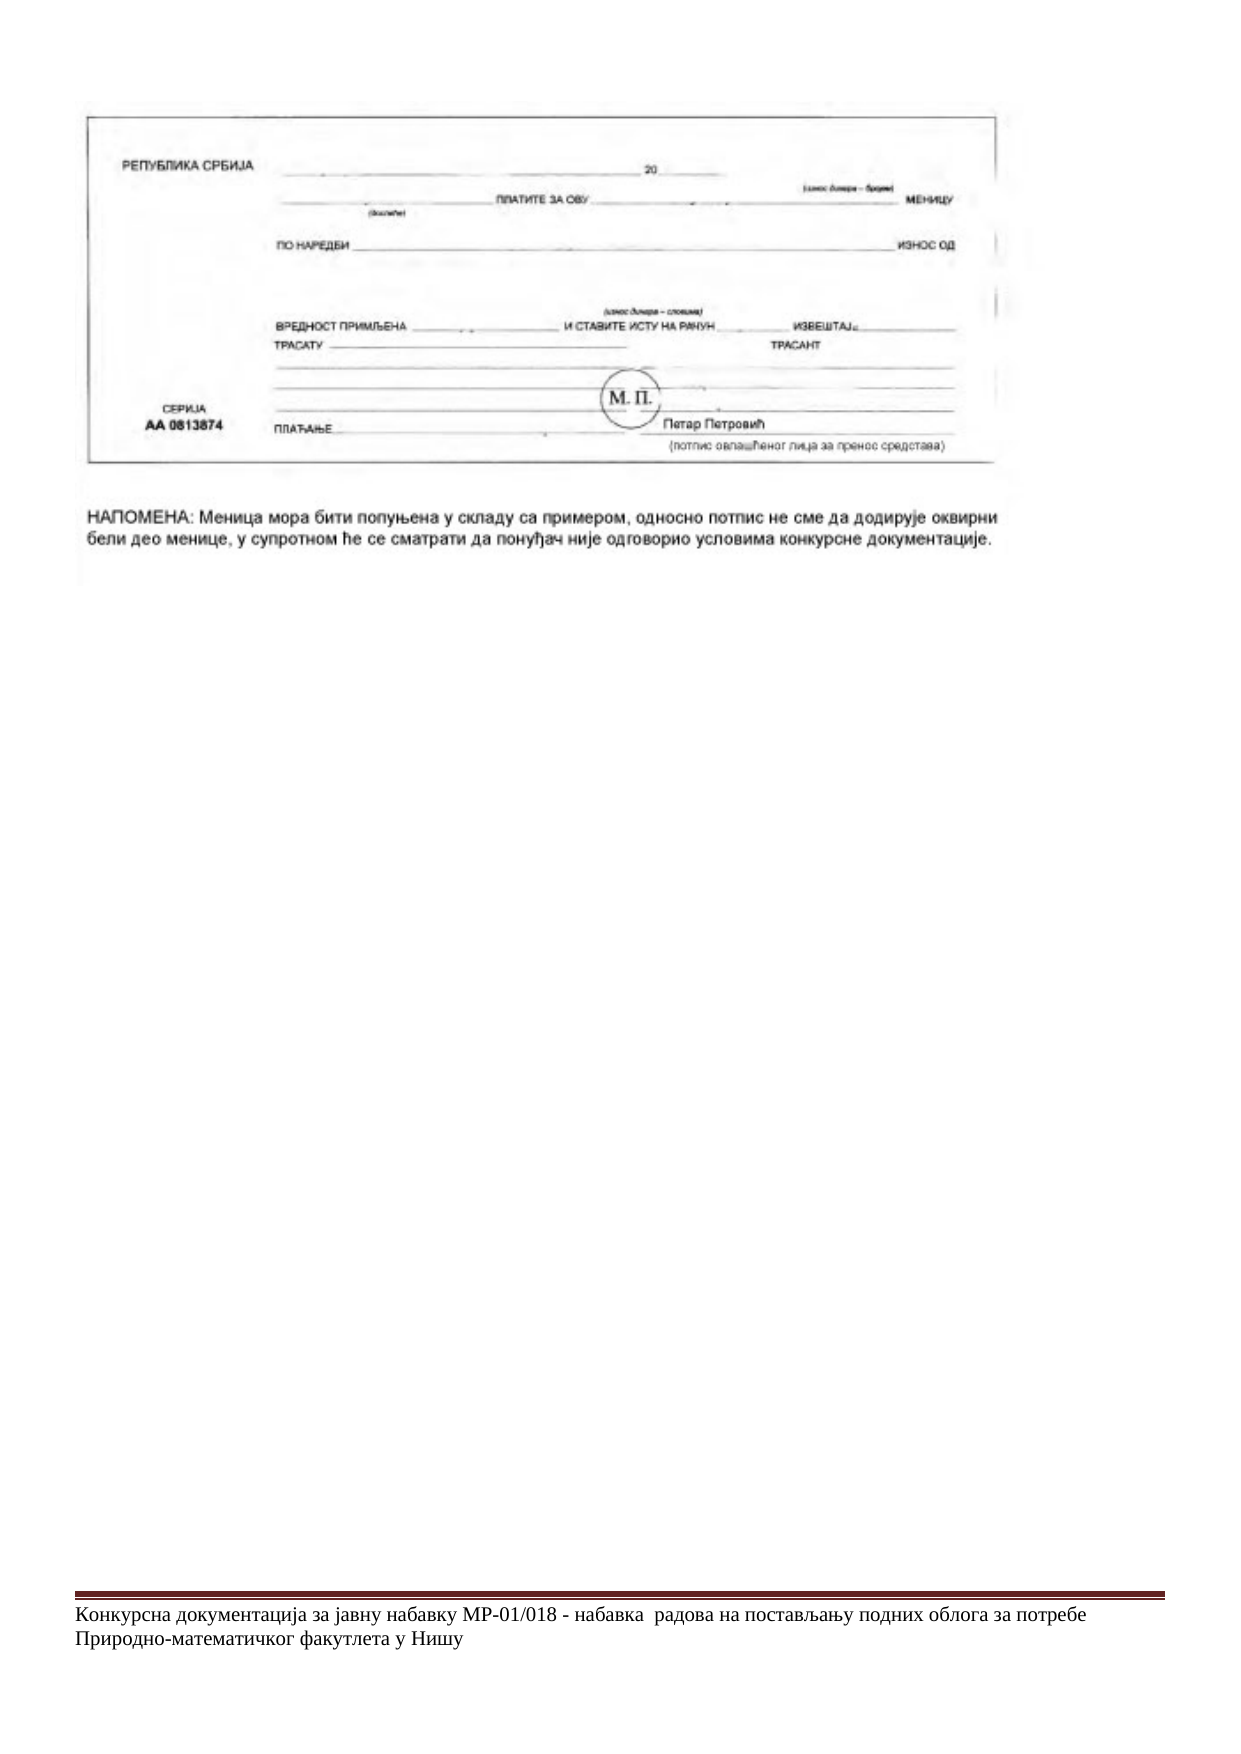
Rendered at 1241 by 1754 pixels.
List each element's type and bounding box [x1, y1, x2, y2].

picture [75, 101, 1046, 586]
